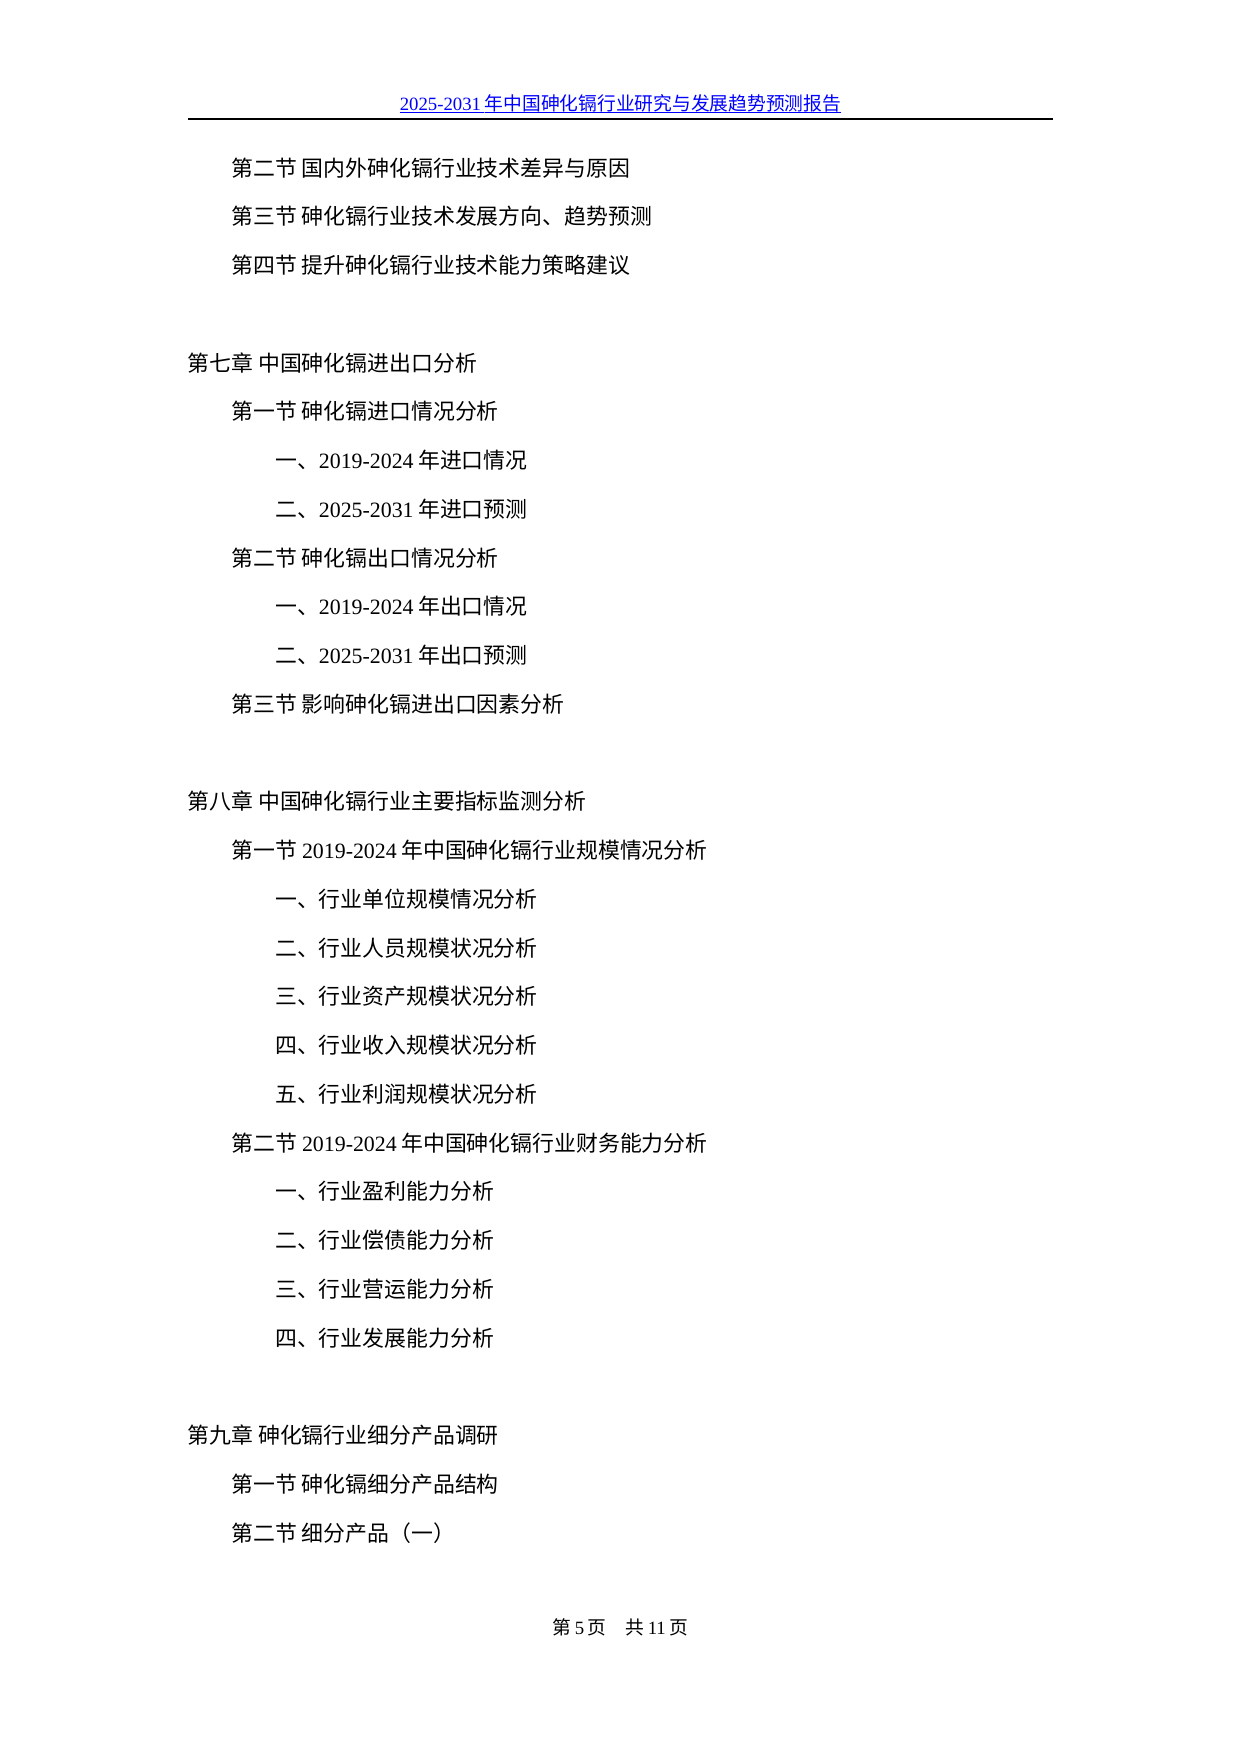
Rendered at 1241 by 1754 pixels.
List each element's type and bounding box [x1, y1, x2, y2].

text [187, 150, 1053, 1548]
